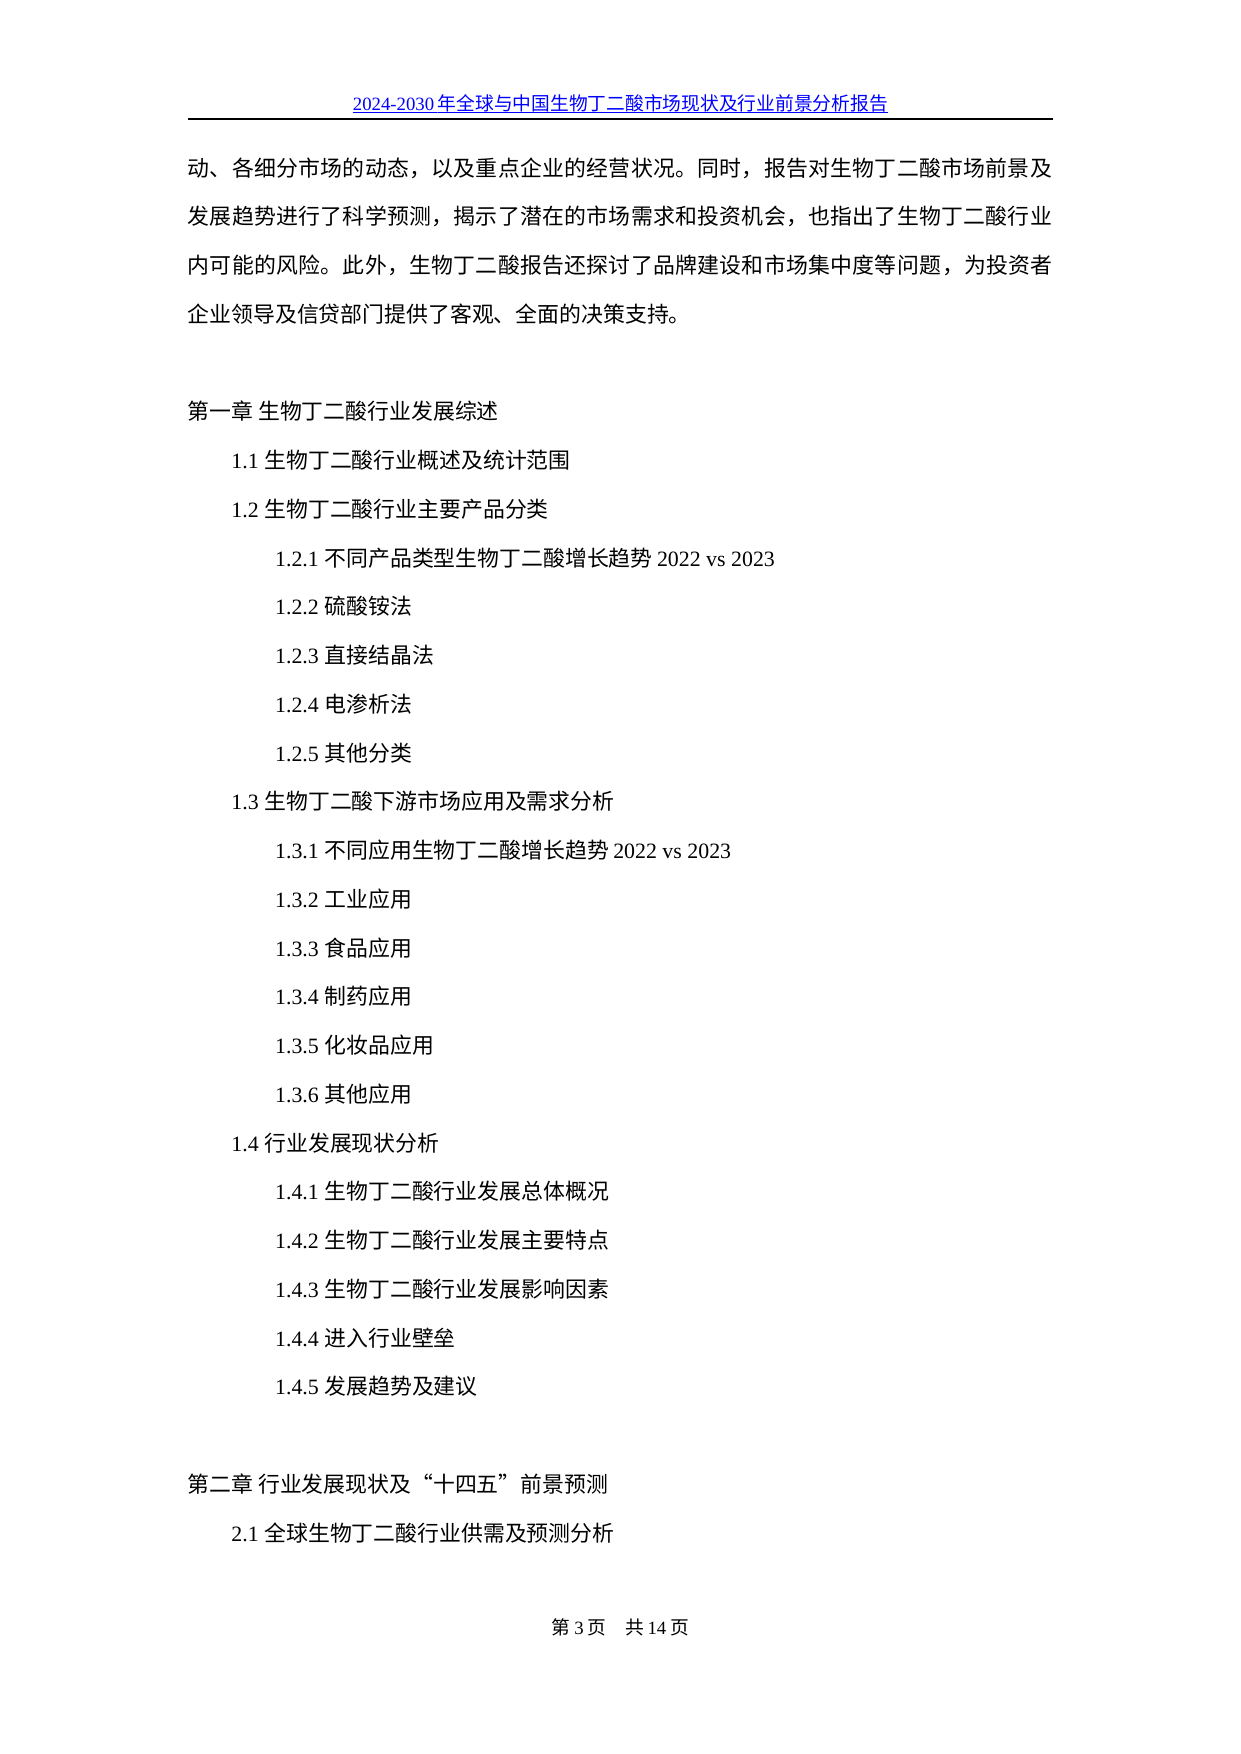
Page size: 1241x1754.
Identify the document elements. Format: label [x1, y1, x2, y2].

text [187, 150, 1053, 1548]
